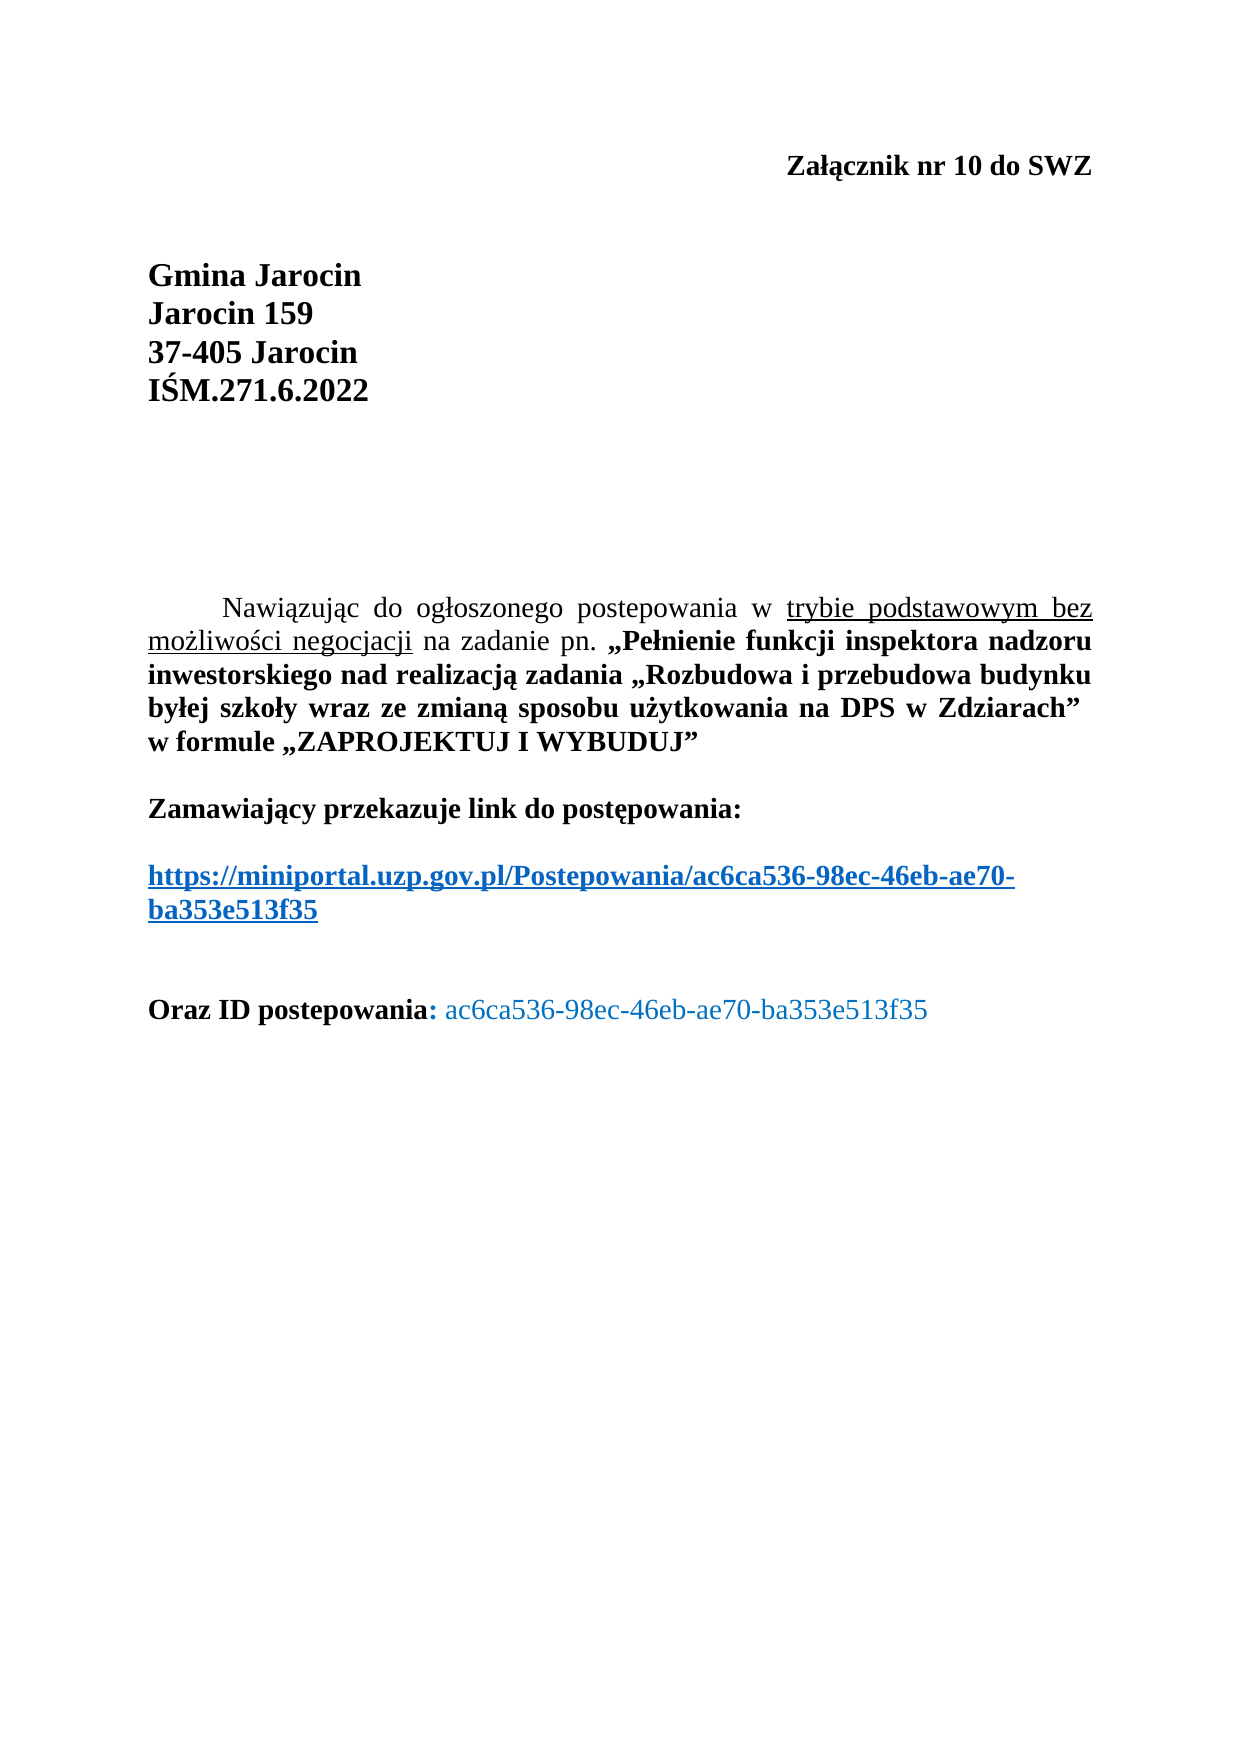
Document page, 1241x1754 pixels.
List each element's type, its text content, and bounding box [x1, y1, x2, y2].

text Zamawiający przekazuje link do postępowania: [148, 791, 1092, 825]
text Jarocin 159 [148, 294, 1092, 332]
text IŚM.271.6.2022 [148, 370, 1092, 409]
text Oraz ID postepowania: ac6ca536-98ec-46eb-ae70-ba353e513f35 [148, 992, 1092, 1026]
text Gmina Jarocin [148, 255, 1092, 294]
text 37-405 Jarocin [148, 332, 1092, 370]
text Załącznik nr 10 do SWZ [148, 148, 1092, 209]
text Nawiązując do ogłoszonego postepowania w trybie podstawowym bez możliwości negocjacji na zadanie pn. „Pełnienie funkcji inspektora nadzoru inwestorskiego nad realizacją zadania „Rozbudowa i przebudowa budynku byłej szkoły wraz ze zmianą sposobu użytkowania na DPS w Zdziarach” w formule „ZAPROJEKTUJ I WYBUDUJ” [148, 590, 1092, 758]
text https://miniportal.uzp.gov.pl/Postepowania/ac6ca536-98ec-46eb-ae70-ba353e513f35 [148, 858, 1092, 925]
